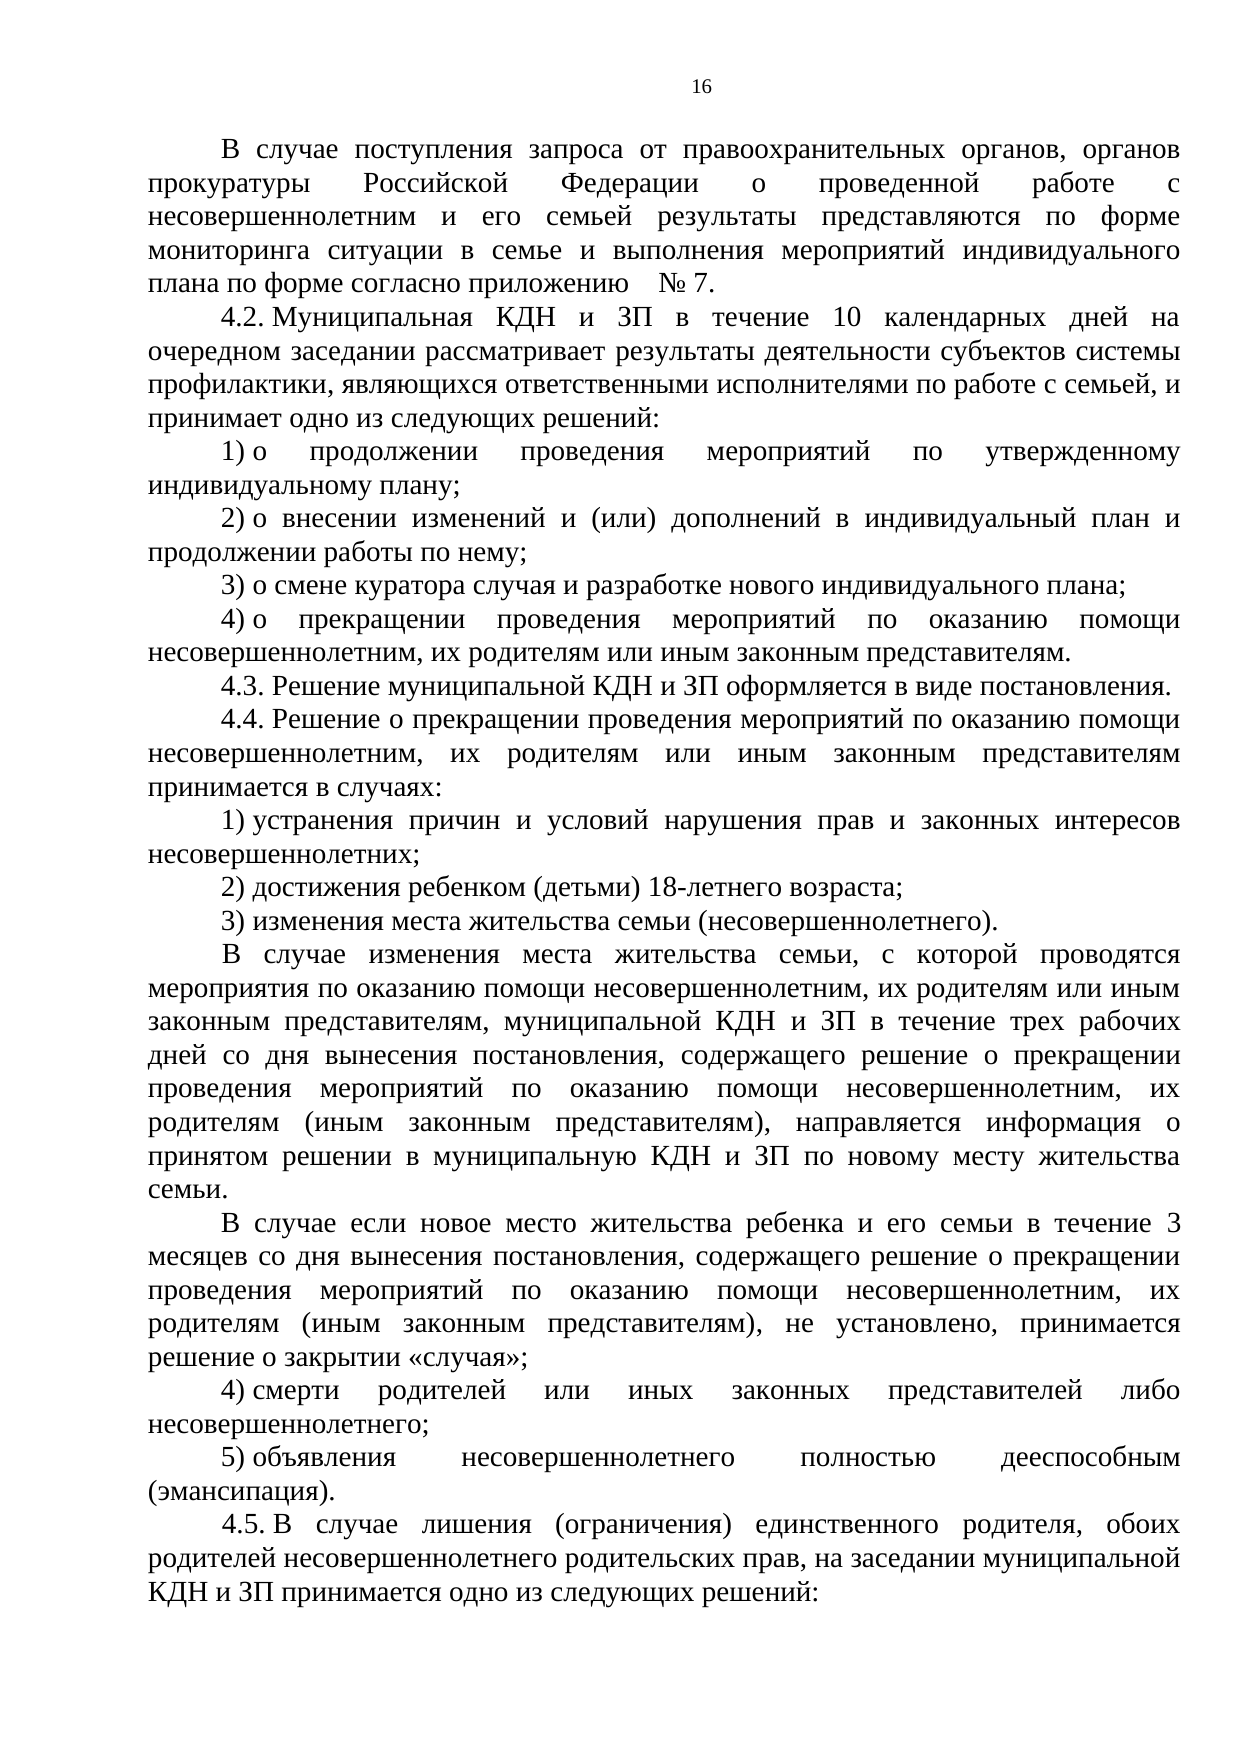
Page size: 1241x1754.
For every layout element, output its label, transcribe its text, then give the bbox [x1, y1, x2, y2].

text 4.5. В случае лишения (ограничения) единственного родителя, обоих родителей несовершеннолетнего родительских прав, на заседании муниципальной КДН и ЗП принимается одно из следующих решений: [148, 1507, 1181, 1607]
text В случае поступления запроса от правоохранительных органов, органов прокуратуры Российской Федерации о проведенной работе с несовершеннолетним и его семьей результаты представляются по форме мониторинга ситуации в семье и выполнения мероприятий индивидуального плана по форме согласно приложению № 7. [148, 131, 1181, 299]
text 5) объявления несовершеннолетнего полностью дееспособным (эмансипация). [148, 1439, 1181, 1507]
text 1) устранения причин и условий нарушения прав и законных интересов несовершеннолетних; [148, 802, 1181, 869]
text 4) о прекращении проведения мероприятий по оказанию помощи несовершеннолетним, их родителям или иным законным представителям. [148, 601, 1181, 668]
text 3) о смене куратора случая и разработке нового индивидуального плана; [148, 567, 1181, 601]
text 4.4. Решение о прекращении проведения мероприятий по оказанию помощи несовершеннолетним, их родителям или иным законным представителям принимается в случаях: [148, 702, 1181, 802]
text 4.3. Решение муниципальной КДН и ЗП оформляется в виде постановления. [148, 668, 1181, 702]
text В случае если новое место жительства ребенка и его семьи в течение 3 месяцев со дня вынесения постановления, содержащего решение о прекращении проведения мероприятий по оказанию помощи несовершеннолетним, их родителям (иным законным представителям), не установлено, принимается решение о закрытии «случая»; [148, 1205, 1181, 1372]
text 4) смерти родителей или иных законных представителей либо несовершеннолетнего; [148, 1372, 1181, 1439]
text 1) о продолжении проведения мероприятий по утвержденному индивидуальному плану; [148, 433, 1181, 500]
text 4.2. Муниципальная КДН и ЗП в течение 10 календарных дней на очередном заседании рассматривает результаты деятельности субъектов системы профилактики, являющихся ответственными исполнителями по работе с семьей, и принимает одно из следующих решений: [148, 299, 1181, 433]
text В случае изменения места жительства семьи, с которой проводятся мероприятия по оказанию помощи несовершеннолетним, их родителям или иным законным представителям, муниципальной КДН и ЗП в течение трех рабочих дней со дня вынесения постановления, содержащего решение о прекращении проведения мероприятий по оказанию помощи несовершеннолетним, их родителям (иным законным представителям), направляется информация о принятом решении в муниципальную КДН и ЗП по новому месту жительства семьи. [148, 936, 1181, 1205]
text 3) изменения места жительства семьи (несовершеннолетнего). [148, 903, 1181, 936]
text 2) достижения ребенком (детьми) 18-летнего возраста; [148, 869, 1181, 903]
text 2) о внесении изменений и (или) дополнений в индивидуальный план и продолжении работы по нему; [148, 500, 1181, 567]
